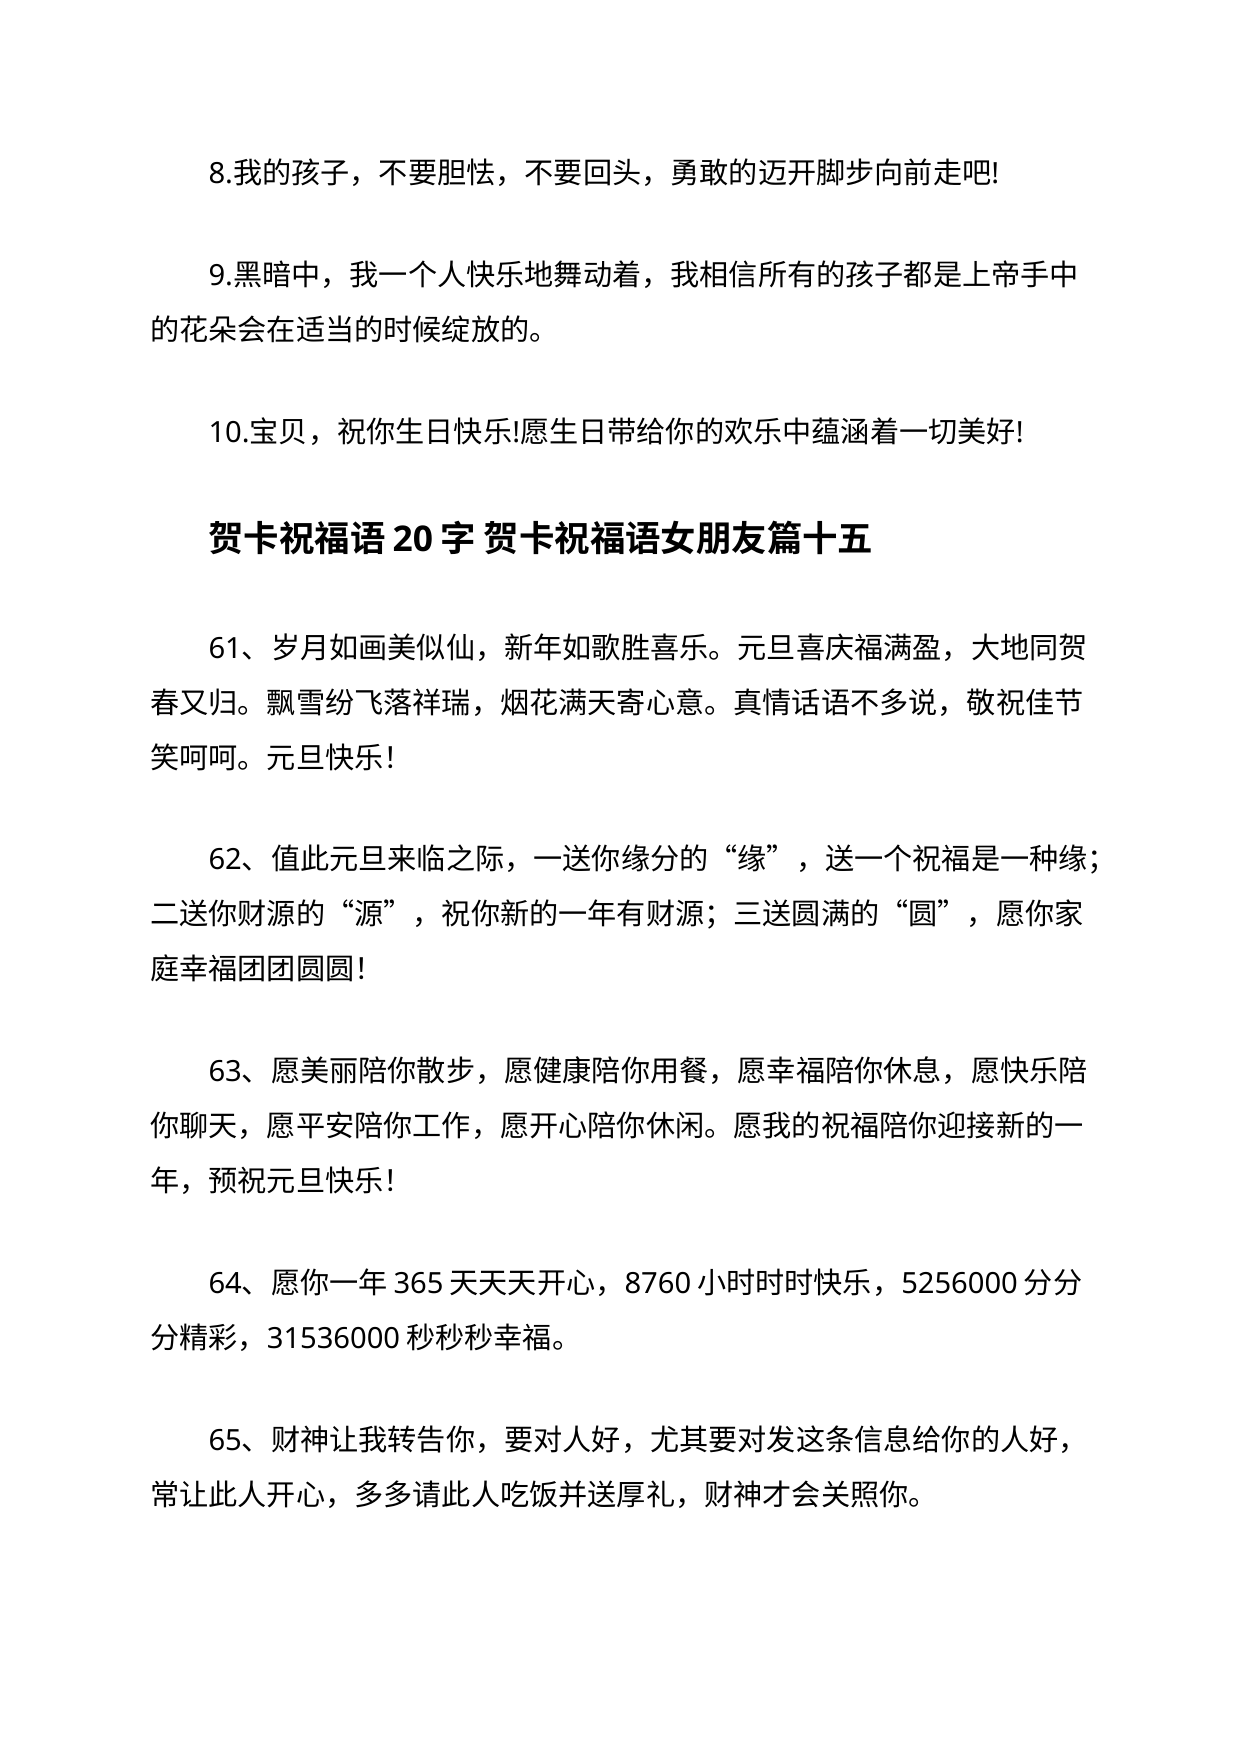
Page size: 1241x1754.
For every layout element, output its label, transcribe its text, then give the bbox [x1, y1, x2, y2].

text 贺卡祝福语20字 贺卡祝福语女朋友篇十五 [150, 511, 1090, 562]
text 65、财神让我转告你，要对人好，尤其要对发这条信息给你的人好，常让此人开心，多多请此人吃饭并送厚礼，财神才会关照你。 [150, 1416, 1090, 1513]
text 64、愿你一年365天天天开心，8760小时时时快乐，5256000分分分精彩，31536000秒秒秒幸福。 [150, 1259, 1090, 1357]
text 62、值此元旦来临之际，一送你缘分的“缘”，送一个祝福是一种缘；二送你财源的“源”，祝你新的一年有财源；三送圆满的“圆”，愿你家庭幸福团团圆圆！ [150, 836, 1090, 988]
text 10.宝贝，祝你生日快乐!愿生日带给你的欢乐中蕴涵着一切美好! [150, 409, 1090, 451]
text 61、岁月如画美似仙，新年如歌胜喜乐。元旦喜庆福满盈，大地同贺春又归。飘雪纷飞落祥瑞，烟花满天寄心意。真情话语不多说，敬祝佳节笑呵呵。元旦快乐！ [150, 624, 1090, 776]
text 8.我的孩子，不要胆怯，不要回头，勇敢的迈开脚步向前走吧! [150, 150, 1090, 192]
text 9.黑暗中，我一个人快乐地舞动着，我相信所有的孩子都是上帝手中的花朵会在适当的时候绽放的。 [150, 252, 1090, 349]
text 63、愿美丽陪你散步，愿健康陪你用餐，愿幸福陪你休息，愿快乐陪你聊天，愿平安陪你工作，愿开心陪你休闲。愿我的祝福陪你迎接新的一年，预祝元旦快乐！ [150, 1048, 1090, 1200]
